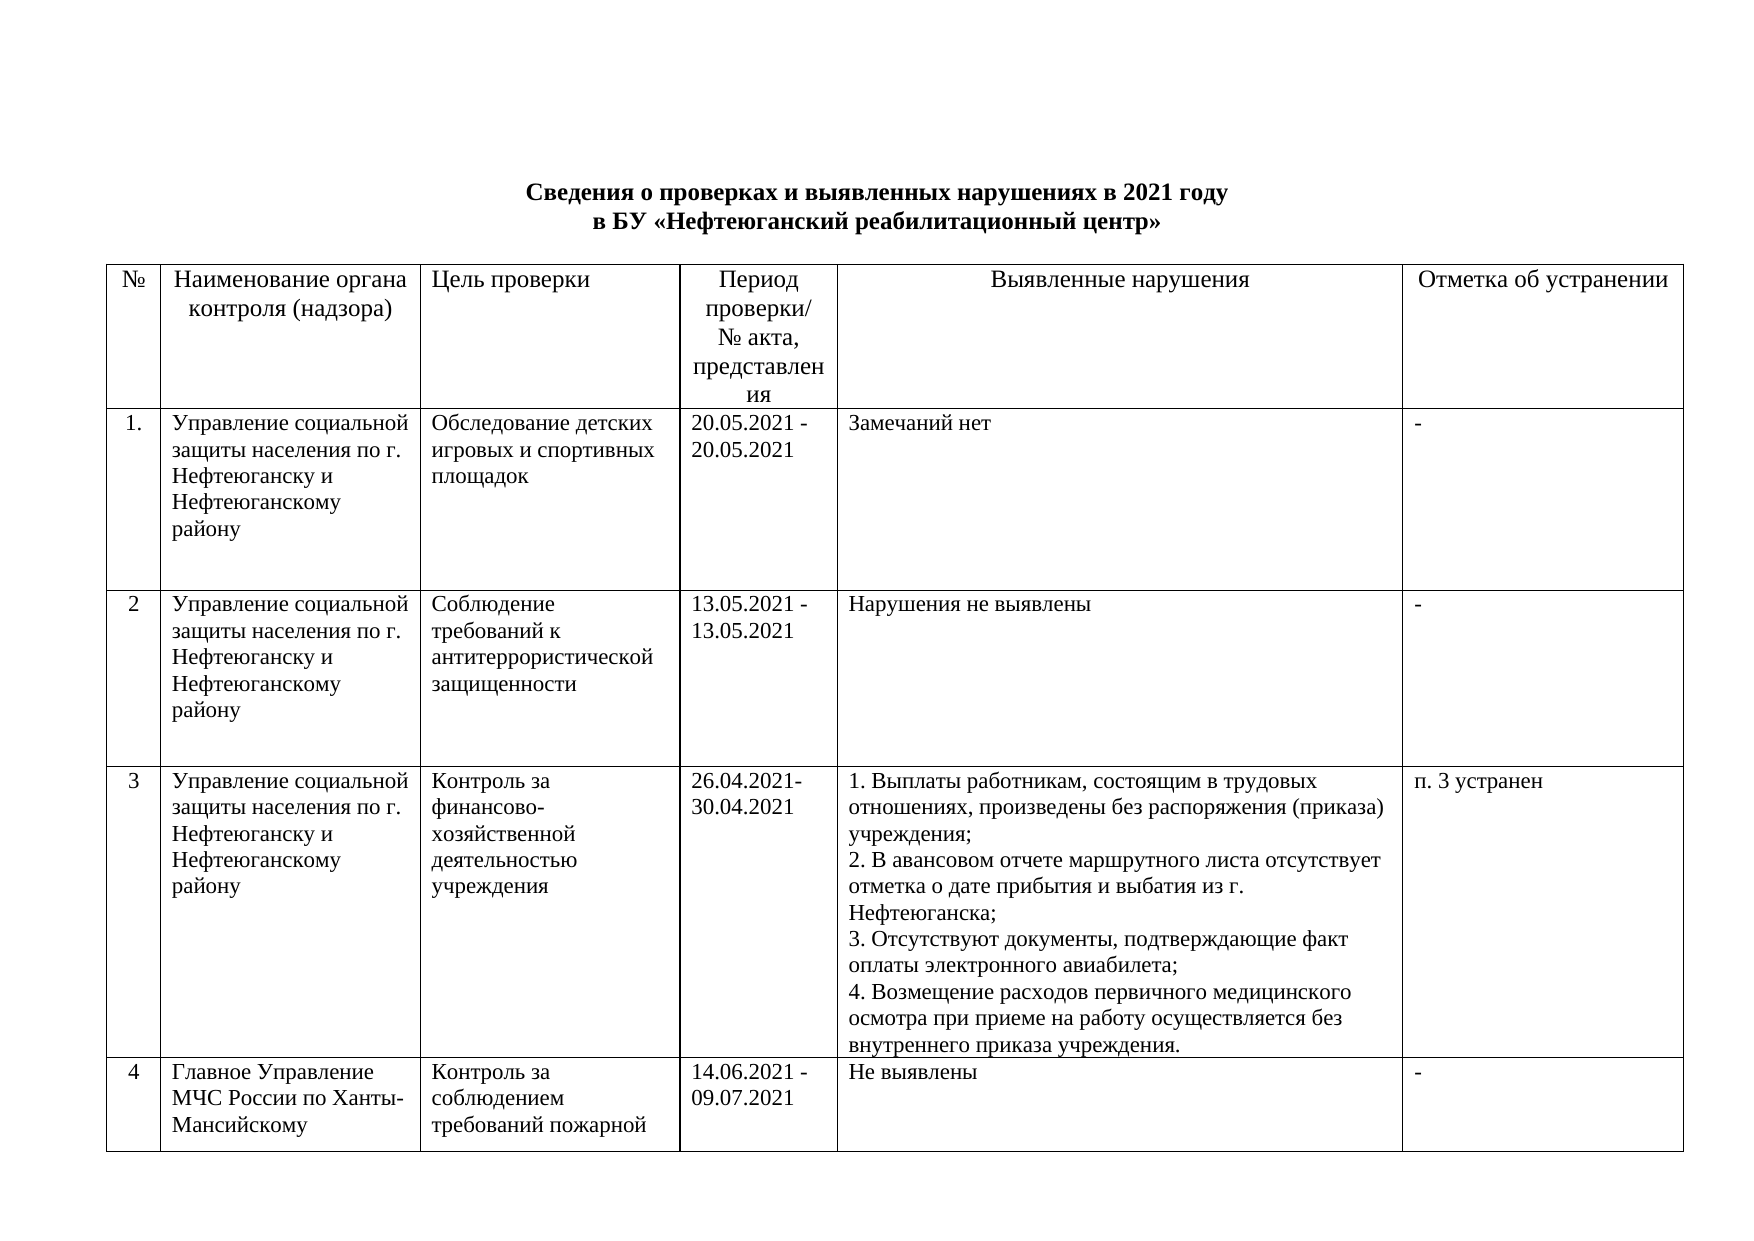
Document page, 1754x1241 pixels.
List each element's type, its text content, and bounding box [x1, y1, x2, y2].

table_cell 1. [107, 409, 160, 589]
table_cell - [1403, 1058, 1683, 1151]
text Сведения о проверках и выявленных нарушениях в 2021 году [118, 177, 1636, 206]
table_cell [161, 1058, 420, 1151]
table_cell Замечаний нет [838, 409, 1402, 589]
table_cell 1. Выплаты работникам, состоящим в трудовых отношениях, произведены без распоряжения (приказа) учреждения; 2. В авансовом отчете маршрутного листа отсутствует отметка о дате прибытия и выбатия из г. Нефтеюганска; 3. Отсутствуют документы, подтверждающие факт оплаты электронного авиабилета; 4. Возмещение расходов первичного медицинского осмотра при приеме на работу осуществляется без внутреннего приказа учреждения. [838, 767, 1402, 1057]
table_cell 20.05.2021 - 20.05.2021 [681, 409, 837, 589]
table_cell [421, 1058, 679, 1151]
table_cell Не выявлены [838, 1058, 1402, 1151]
table_cell п. 3 устранен [1403, 767, 1683, 1057]
table_cell - [1403, 409, 1683, 589]
table_cell - [1403, 591, 1683, 766]
table_header Выявленные нарушения [838, 265, 1402, 408]
table_cell Обследование детских игровых и спортивных площадок [421, 409, 679, 589]
table_cell Управление социальной защиты населения по г. Нефтеюганску и Нефтеюганскому району [161, 409, 420, 589]
table_cell Соблюдение требований к антитеррористической защищенности [421, 591, 679, 766]
table_cell 13.05.2021 - 13.05.2021 [681, 591, 837, 766]
table_header Цель проверки [421, 265, 679, 408]
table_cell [681, 1058, 837, 1151]
table_cell Управление социальной защиты населения по г. Нефтеюганску и Нефтеюганскому району [161, 591, 420, 766]
table_header Отметка об устранении [1403, 265, 1683, 408]
table_cell 26.04.2021-30.04.2021 [681, 767, 837, 1057]
table_cell Управление социальной защиты населения по г. Нефтеюганску и Нефтеюганскому району [161, 767, 420, 1057]
table_cell Нарушения не выявлены [838, 591, 1402, 766]
table_header № [107, 265, 160, 408]
table_cell 2 [107, 591, 160, 766]
table_cell 3 [107, 767, 160, 1057]
table_header Наименование органа контроля (надзора) [161, 265, 420, 408]
table_cell Контроль за финансово-хозяйственной деятельностью учреждения [421, 767, 679, 1057]
text в БУ «Нефтеюганский реабилитационный центр» [118, 206, 1636, 235]
table_cell 4 [107, 1058, 160, 1151]
table_header Период проверки/ № акта, представления [681, 265, 837, 408]
